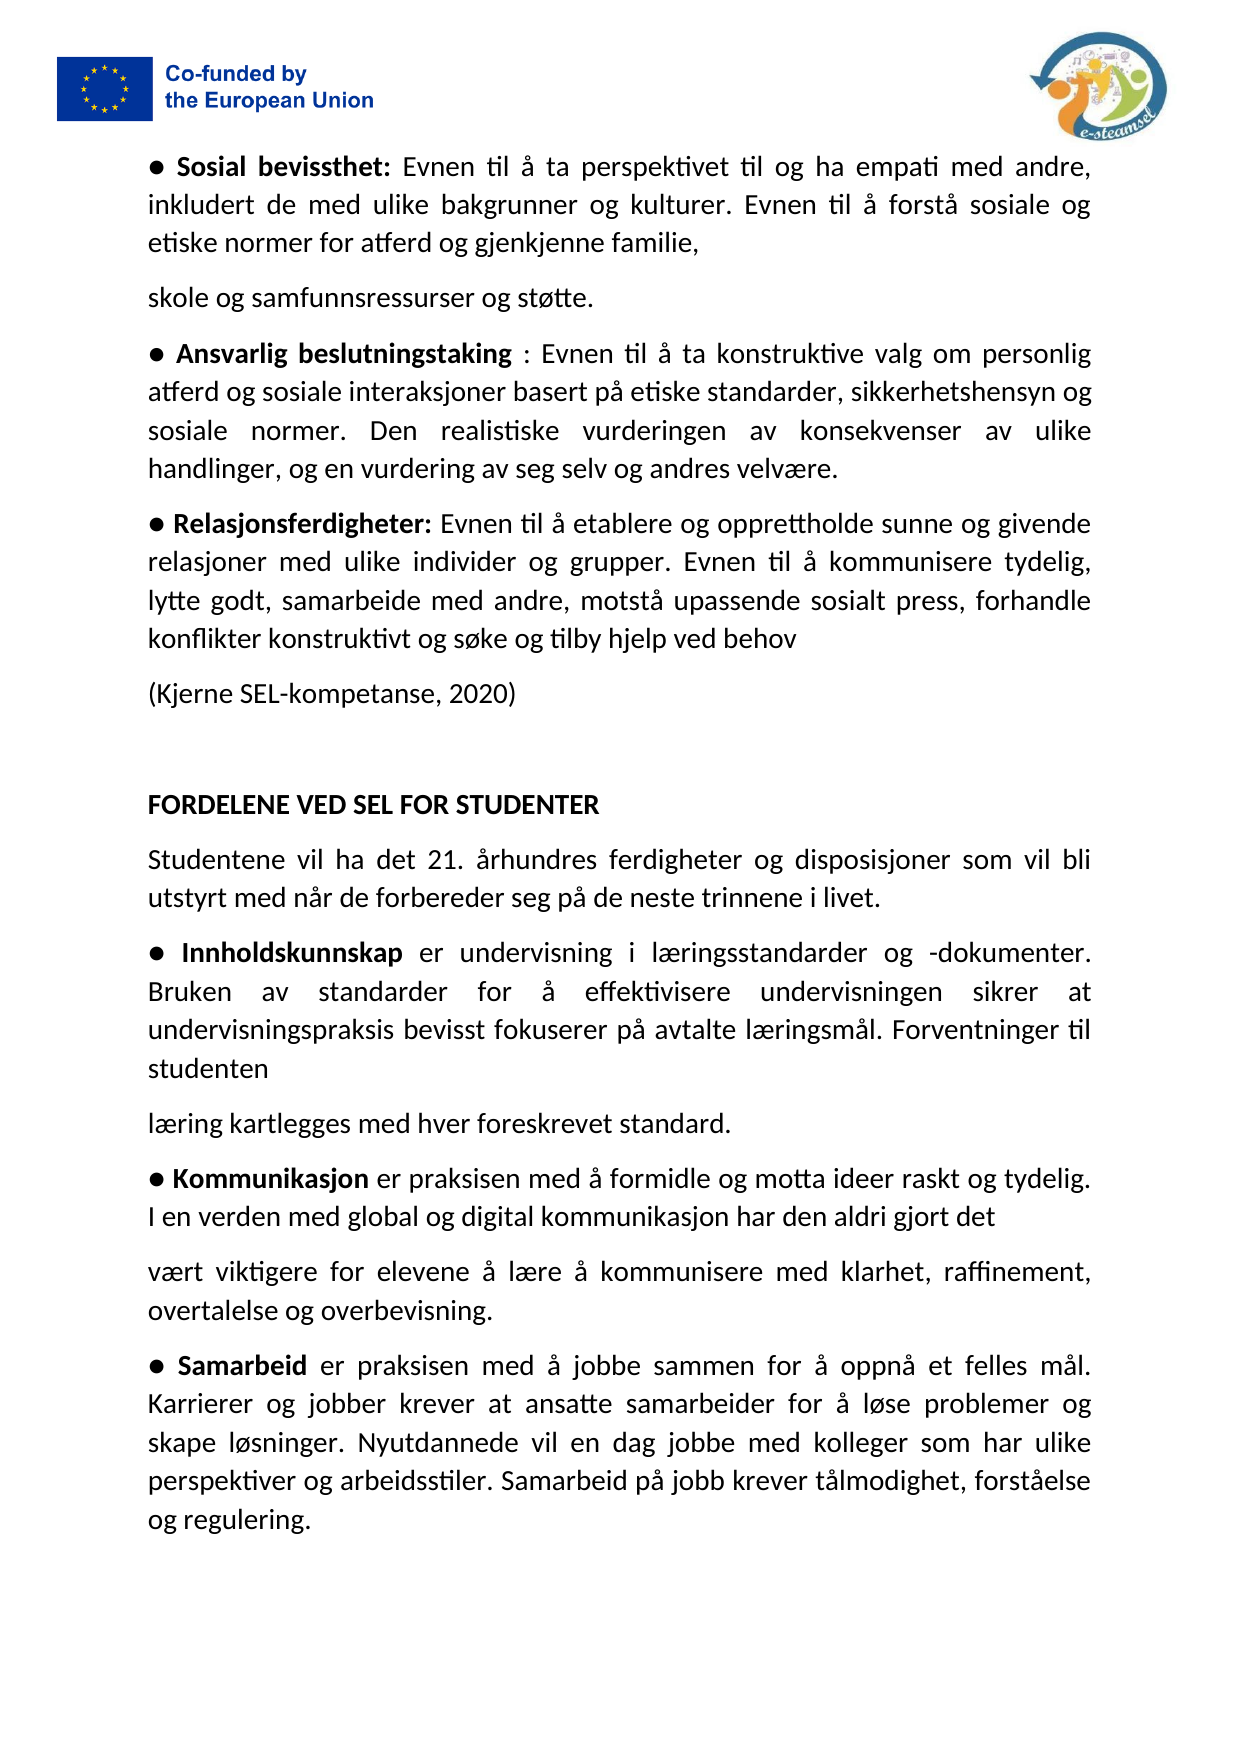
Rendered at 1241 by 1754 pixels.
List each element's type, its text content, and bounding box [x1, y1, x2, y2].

text ● Ansvarlig beslutningstaking : Evnen til å ta konstruktive valg om personlig atferd og sosiale interaksjoner basert på etiske standarder, sikkerhetshensyn og sosiale normer. Den realistiske vurderingen av konsekvenser av ulike handlinger, og en vurdering av seg selv og andres velvære. [148, 335, 1093, 486]
text (Kjerne SEL-kompetanse, 2020) [148, 676, 1093, 711]
text Studentene vil ha det 21. århundres ferdigheter og disposisjoner som vil bli utstyrt med når de forbereder seg på de neste trinnene i livet. [148, 841, 1093, 915]
text vært viktigere for elevene å lære å kommunisere med klarhet, raffinement, overtalelse og overbevisning. [148, 1253, 1093, 1327]
text læring kartlegges med hver foreskrevet standard. [148, 1105, 1093, 1140]
picture [1019, 0, 1179, 176]
text ● Sosial bevissthet: Evnen til å ta perspektivet til og ha empati med andre, inkludert de med ulike bakgrunner og kulturer. Evnen til å forstå sosiale og etiske normer for atferd og gjenkjenne familie, [148, 148, 1093, 260]
text FORDELENE VED SEL FOR STUDENTER [148, 786, 1093, 821]
text ● Kommunikasjon er praksisen med å formidle og motta ideer raskt og tydelig. I en verden med global og digital kommunikasjon har den aldri gjort det [148, 1160, 1093, 1234]
text ● Samarbeid er praksisen med å jobbe sammen for å oppnå et felles mål. Karrierer og jobber krever at ansatte samarbeider for å løse problemer og skape løsninger. Nyutdannede vil en dag jobbe med kolleger som har ulike perspektiver og arbeidsstiler. Samarbeid på jobb krever tålmodighet, forståelse og regulering. [148, 1347, 1093, 1536]
text ● Innholdskunnskap er undervisning i læringsstandarder og -dokumenter. Bruken av standarder for å effektivisere undervisningen sikrer at undervisningspraksis bevisst fokuserer på avtalte læringsmål. Forventninger til studenten [148, 934, 1093, 1085]
text ● Relasjonsferdigheter: Evnen til å etablere og opprettholde sunne og givende relasjoner med ulike individer og grupper. Evnen til å kommunisere tydelig, lytte godt, samarbeide med andre, motstå upassende sosialt press, forhandle konflikter konstruktivt og søke og tilby hjelp ved behov [148, 505, 1093, 656]
text skole og samfunnsressurser og støtte. [148, 279, 1093, 315]
picture [51, 51, 386, 127]
